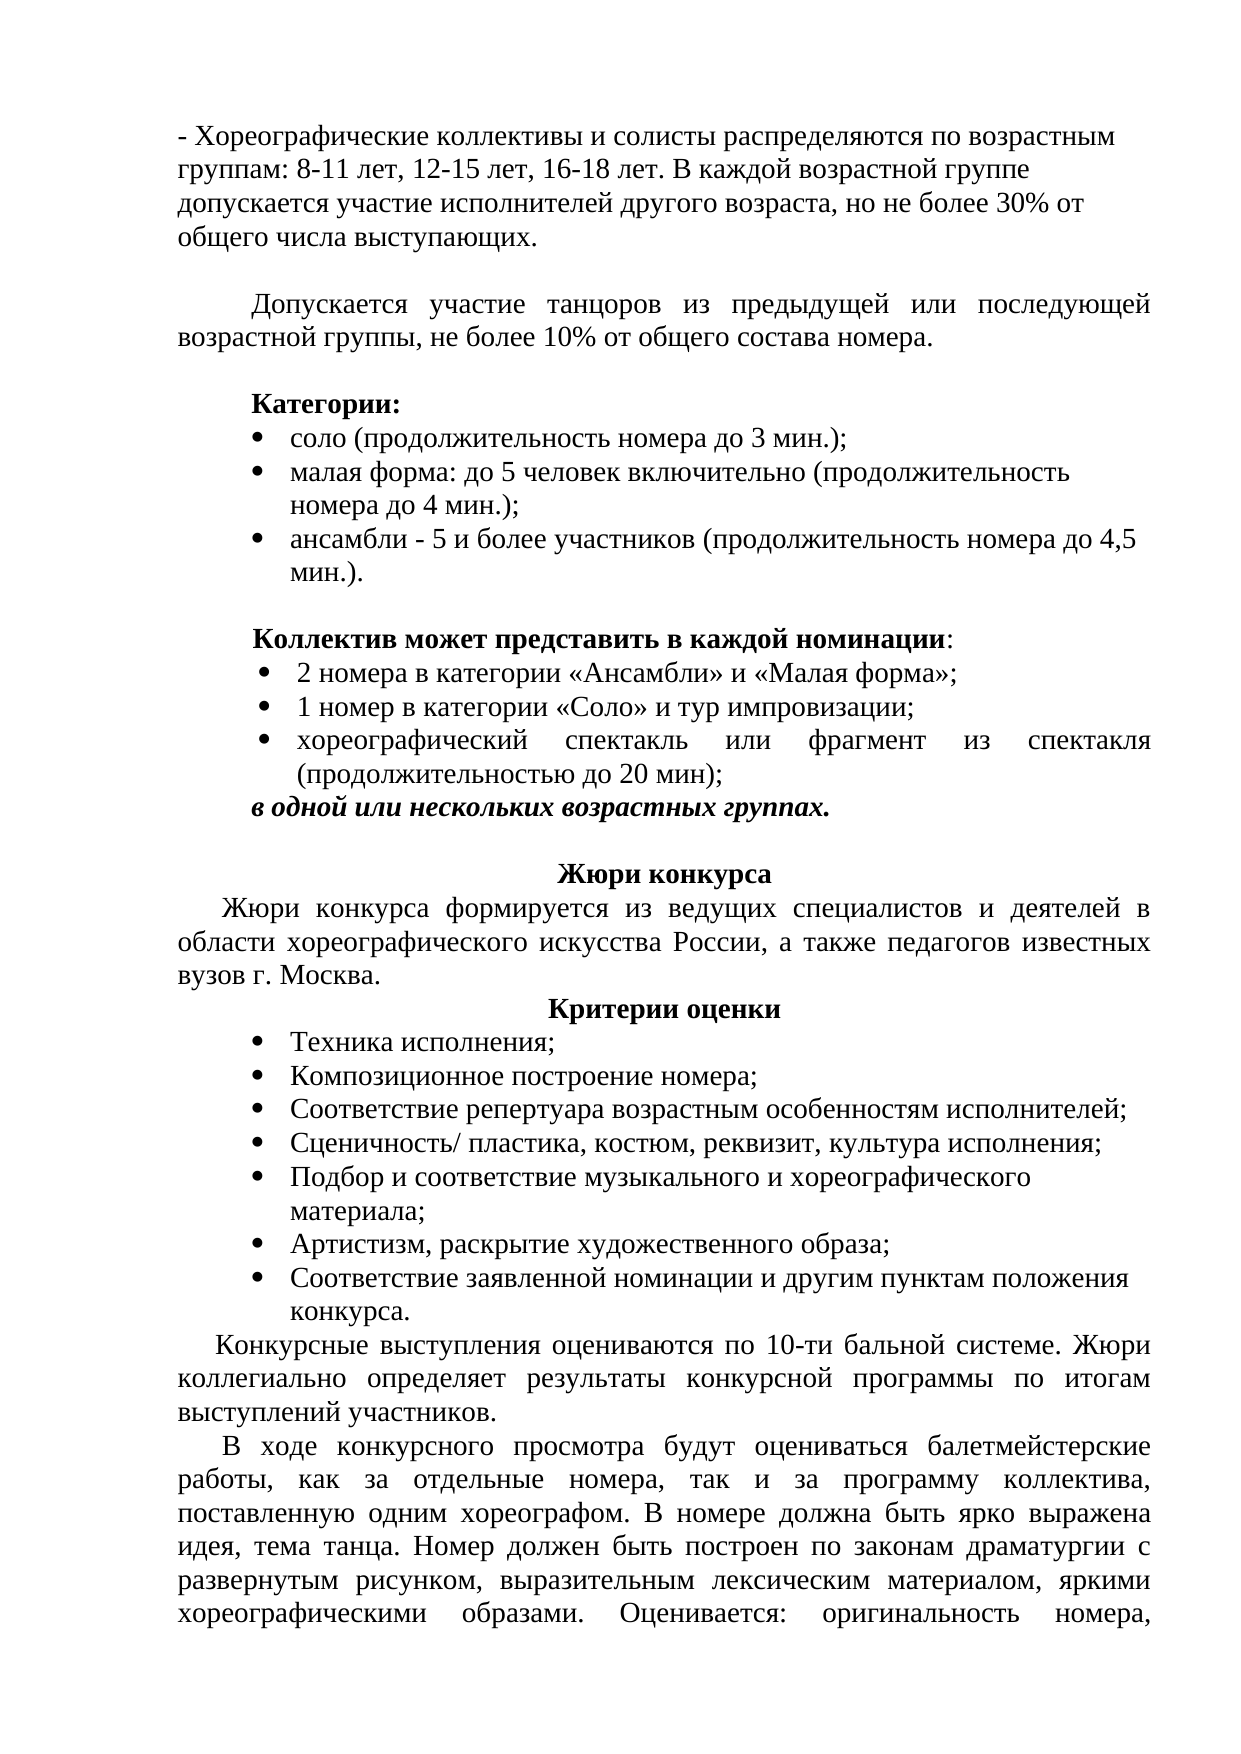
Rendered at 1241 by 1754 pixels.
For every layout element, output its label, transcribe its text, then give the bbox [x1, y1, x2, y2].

text Коллектив может представить в каждой номинации: [177, 622, 1152, 655]
list малая форма: до 5 человек включительно (продолжительность номера до 4 мин.); [252, 454, 1152, 521]
list ансамбли - 5 и более участников (продолжительность номера до 4,5 мин.). [252, 521, 1152, 588]
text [177, 1428, 1152, 1629]
text Конкурсные выступления оцениваются по 10-ти бальной системе. Жюри коллегиально определяет результаты конкурсной программы по итогам выступлений участников. [177, 1327, 1152, 1428]
text Критерии оценки [177, 991, 1152, 1024]
text в одной или нескольких возрастных группах. [251, 789, 1152, 823]
text Жюри конкурса формируется из ведущих специалистов и деятелей в области хореографического искусства России, а также педагогов известных вузов г. Москва. [177, 890, 1152, 991]
text Категории: [177, 386, 1152, 420]
list хореографический спектакль или фрагмент из спектакля (продолжительностью до 20 мин); [259, 722, 1152, 789]
list 1 номер в категории «Соло» и тур импровизации; [259, 689, 1152, 722]
list 2 номера в категории «Ансамбли» и «Малая форма»; [259, 655, 1152, 689]
list Соответствие репертуара возрастным особенностям исполнителей; [252, 1092, 1152, 1125]
list Подбор и соответствие музыкального и хореографического материала; [252, 1159, 1152, 1226]
list Техника исполнения; [252, 1024, 1152, 1058]
list Сценичность/ пластика, костюм, реквизит, культура исполнения; [252, 1125, 1152, 1159]
text - Хореографические коллективы и солисты распределяются по возрастным группам: 8-11 лет, 12-15 лет, 16-18 лет. В каждой возрастной группе допускается участие исполнителей другого возраста, но не более 30% от общего числа выступающих. [177, 118, 1152, 252]
text Жюри конкурса [177, 857, 1152, 890]
list Композиционное построение номера; [252, 1058, 1152, 1092]
list Артистизм, раскрытие художественного образа; [252, 1226, 1152, 1260]
text Допускается участие танцоров из предыдущей или последующей возрастной группы, не более 10% от общего состава номера. [177, 286, 1152, 353]
list Соответствие заявленной номинации и другим пунктам положения конкурса. [252, 1260, 1152, 1327]
list соло (продолжительность номера до 3 мин.); [252, 420, 1152, 454]
